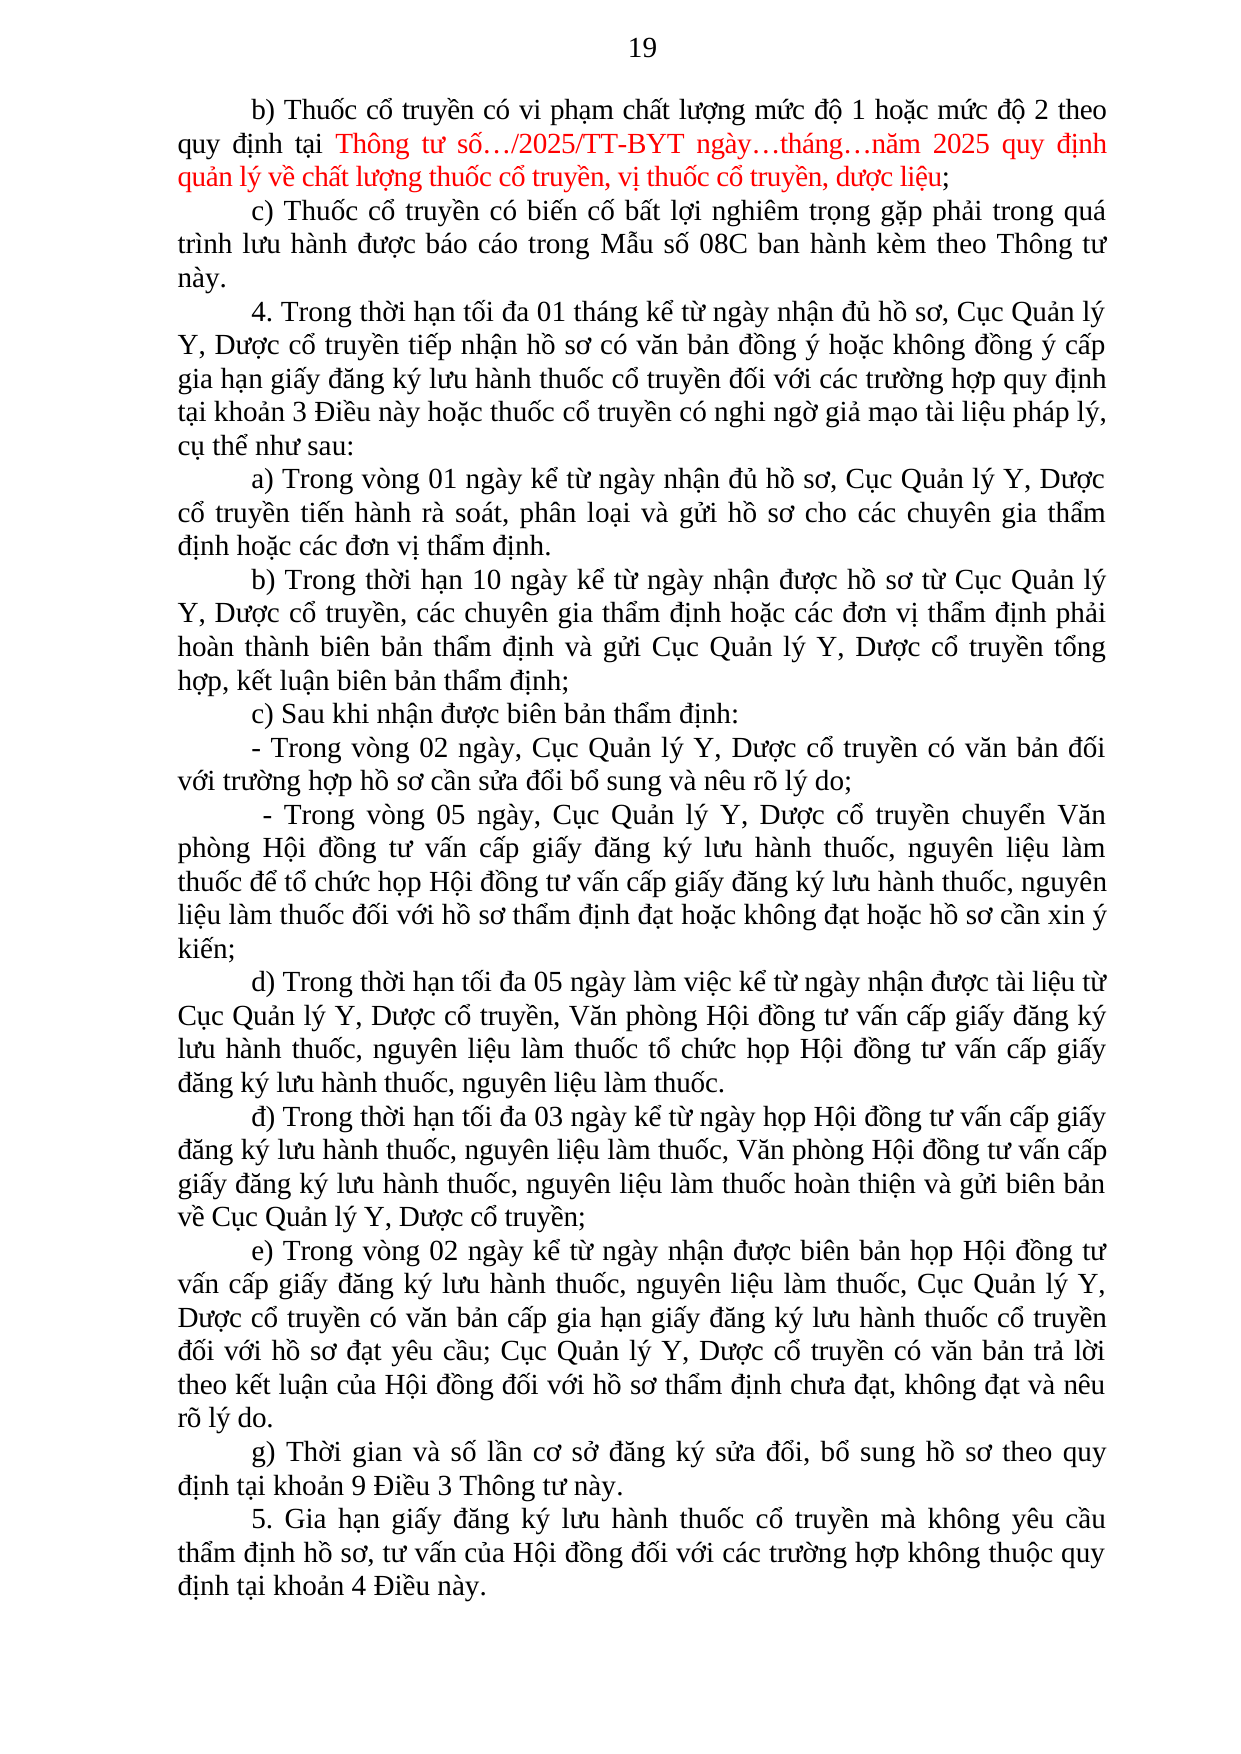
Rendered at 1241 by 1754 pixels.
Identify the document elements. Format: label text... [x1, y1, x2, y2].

text d) Trong thời hạn tối đa 05 ngày làm việc kể từ ngày nhận được tài liệu từ Cục Quản lý Y, Dược cổ truyền, Văn phòng Hội đồng tư vấn cấp giấy đăng ký lưu hành thuốc, nguyên liệu làm thuốc tổ chức họp Hội đồng tư vấn cấp giấy đăng ký lưu hành thuốc, nguyên liệu làm thuốc. [177, 964, 1107, 1099]
text c) Sau khi nhận được biên bản thẩm định: [177, 696, 1107, 730]
text 4. Trong thời hạn tối đa 01 tháng kể từ ngày nhận đủ hồ sơ, Cục Quản lý Y, Dược cổ truyền tiếp nhận hồ sơ có văn bản đồng ý hoặc không đồng ý cấp gia hạn giấy đăng ký lưu hành thuốc cổ truyền đối với các trường hợp quy định tại khoản 3 Điều này hoặc thuốc cổ truyền có nghi ngờ giả mạo tài liệu pháp lý, cụ thể như sau: [177, 294, 1107, 461]
text - Trong vòng 02 ngày, Cục Quản lý Y, Dược cổ truyền có văn bản đối với trường hợp hồ sơ cần sửa đổi bổ sung và nêu rõ lý do; [177, 730, 1107, 797]
text c) Thuốc cổ truyền có biến cố bất lợi nghiêm trọng gặp phải trong quá trình lưu hành được báo cáo trong Mẫu số 08C ban hành kèm theo Thông tư này. [177, 193, 1107, 294]
text đ) Trong thời hạn tối đa 03 ngày kể từ ngày họp Hội đồng tư vấn cấp giấy đăng ký lưu hành thuốc, nguyên liệu làm thuốc, Văn phòng Hội đồng tư vấn cấp giấy đăng ký lưu hành thuốc, nguyên liệu làm thuốc hoàn thiện và gửi biên bản về Cục Quản lý Y, Dược cổ truyền; [177, 1099, 1107, 1233]
text g) Thời gian và số lần cơ sở đăng ký sửa đổi, bổ sung hồ sơ theo quy định tại khoản 9 Điều 3 Thông tư này. [177, 1434, 1107, 1501]
text b) Thuốc cổ truyền có vi phạm chất lượng mức độ 1 hoặc mức độ 2 theo quy định tại Thông tư số…/2025/TT-BYT ngày…tháng…năm 2025 quy định quản lý về chất lượng thuốc cổ truyền, vị thuốc cổ truyền, dược liệu; [177, 92, 1107, 193]
text 5. Gia hạn giấy đăng ký lưu hành thuốc cổ truyền mà không yêu cầu thẩm định hồ sơ, tư vấn của Hội đồng đối với các trường hợp không thuộc quy định tại khoản 4 Điều này. [177, 1501, 1107, 1602]
text e) Trong vòng 02 ngày kể từ ngày nhận được biên bản họp Hội đồng tư vấn cấp giấy đăng ký lưu hành thuốc, nguyên liệu làm thuốc, Cục Quản lý Y, Dược cổ truyền có văn bản cấp gia hạn giấy đăng ký lưu hành thuốc cổ truyền đối với hồ sơ đạt yêu cầu; Cục Quản lý Y, Dược cổ truyền có văn bản trả lời theo kết luận của Hội đồng đối với hồ sơ thẩm định chưa đạt, không đạt và nêu rõ lý do. [177, 1233, 1107, 1434]
text a) Trong vòng 01 ngày kể từ ngày nhận đủ hồ sơ, Cục Quản lý Y, Dược cổ truyền tiến hành rà soát, phân loại và gửi hồ sơ cho các chuyên gia thẩm định hoặc các đơn vị thẩm định. [177, 461, 1107, 562]
text - Trong vòng 05 ngày, Cục Quản lý Y, Dược cổ truyền chuyển Văn phòng Hội đồng tư vấn cấp giấy đăng ký lưu hành thuốc, nguyên liệu làm thuốc để tổ chức họp Hội đồng tư vấn cấp giấy đăng ký lưu hành thuốc, nguyên liệu làm thuốc đối với hồ sơ thẩm định đạt hoặc không đạt hoặc hồ sơ cần xin ý kiến; [177, 797, 1107, 964]
text b) Trong thời hạn 10 ngày kể từ ngày nhận được hồ sơ từ Cục Quản lý Y, Dược cổ truyền, các chuyên gia thẩm định hoặc các đơn vị thẩm định phải hoàn thành biên bản thẩm định và gửi Cục Quản lý Y, Dược cổ truyền tổng hợp, kết luận biên bản thẩm định; [177, 562, 1107, 696]
